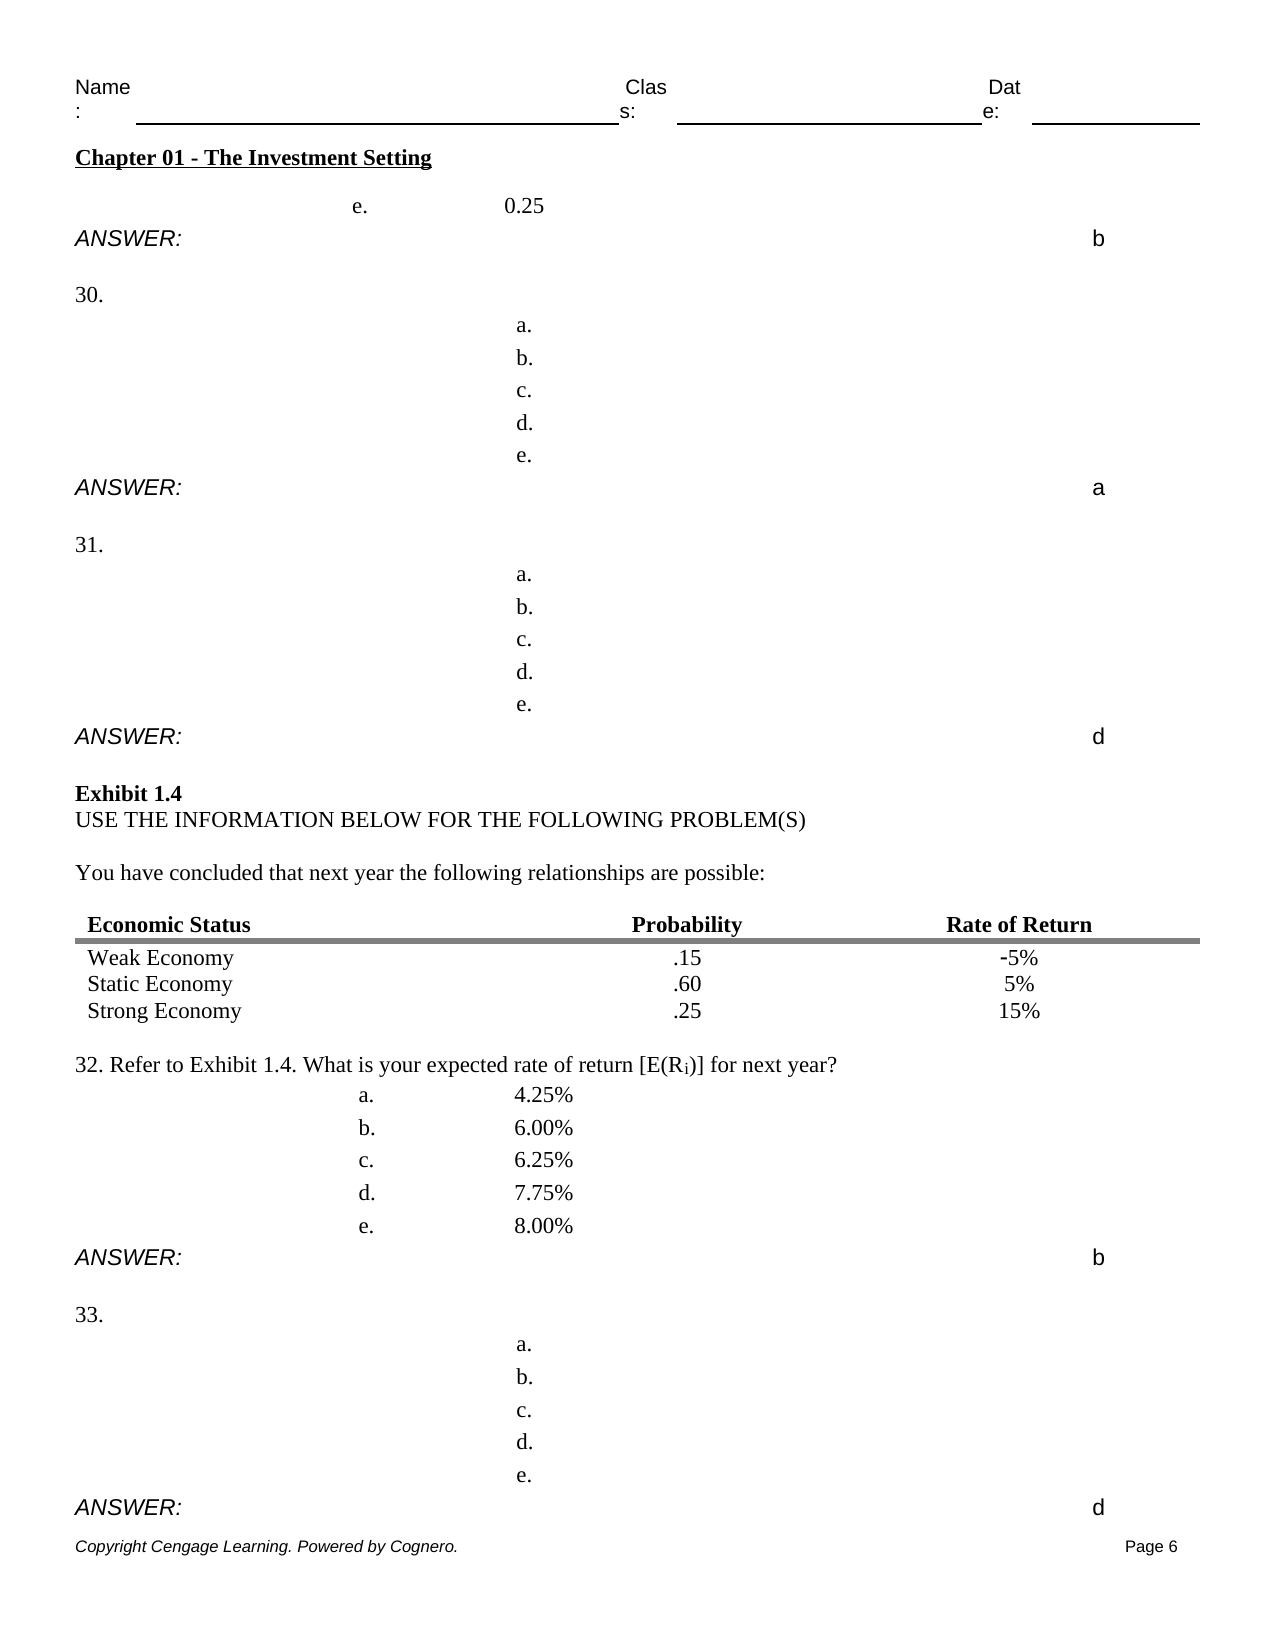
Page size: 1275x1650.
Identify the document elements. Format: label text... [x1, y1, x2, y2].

table_header Exhibit 1.4 USE THE INFORMATION BELOW FOR THE FOLLOWING PROBLEM(S) You have concluded that next year the following relationships are possible: [75, 780, 1200, 938]
table_header Exhibit 1.4 USE THE INFORMATION BELOW FOR THE FOLLOWING PROBLEM(S) You have concluded that next year the following relationships are possible: [75, 944, 1200, 1026]
table_header 32. Refer to Exhibit 1.4. What is your expected rate of return [E(Ri)] for next year? [75, 1045, 1200, 1274]
table_header 33. [75, 1301, 1200, 1523]
table_header 30. [75, 282, 1200, 504]
table_header 31. [75, 531, 1200, 753]
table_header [75, 189, 1200, 254]
